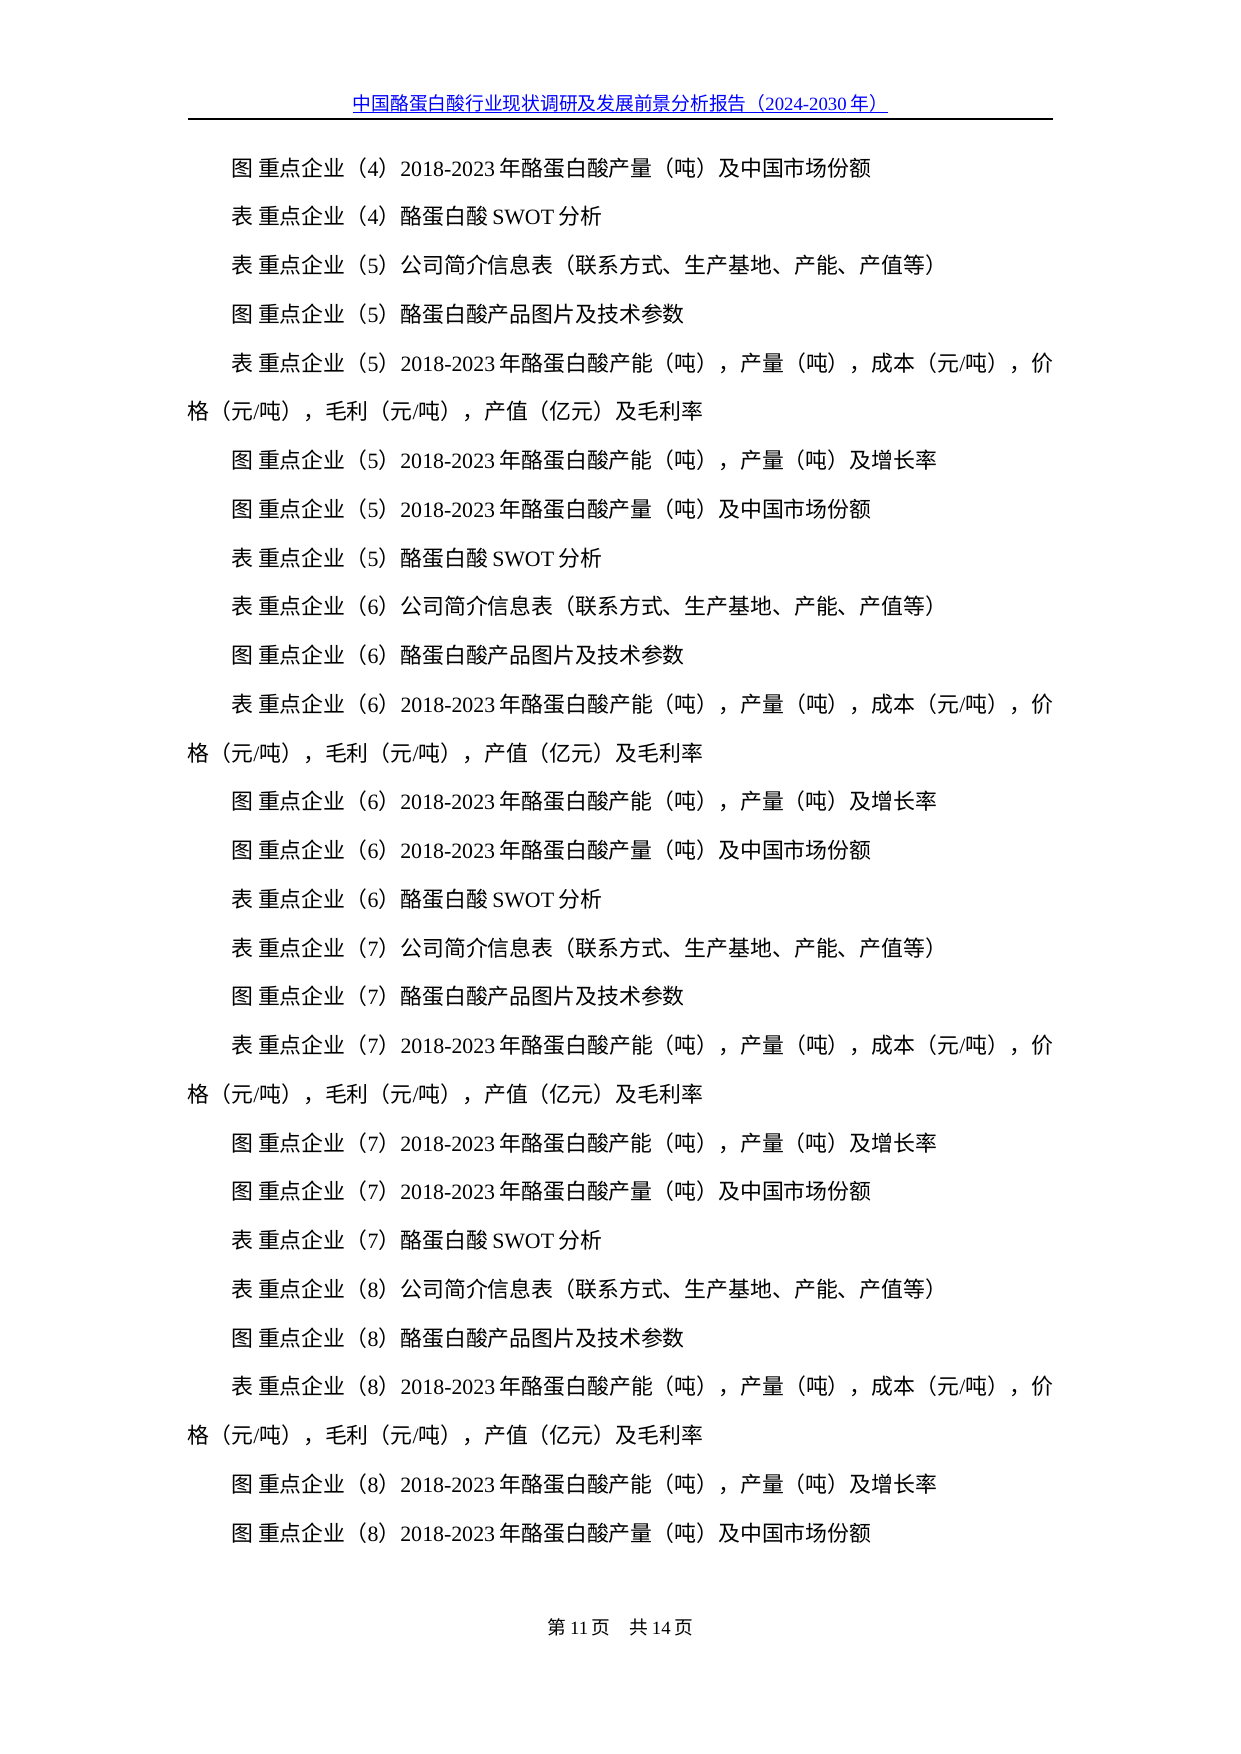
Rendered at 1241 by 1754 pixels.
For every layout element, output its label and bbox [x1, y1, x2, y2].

text [187, 150, 1053, 1548]
